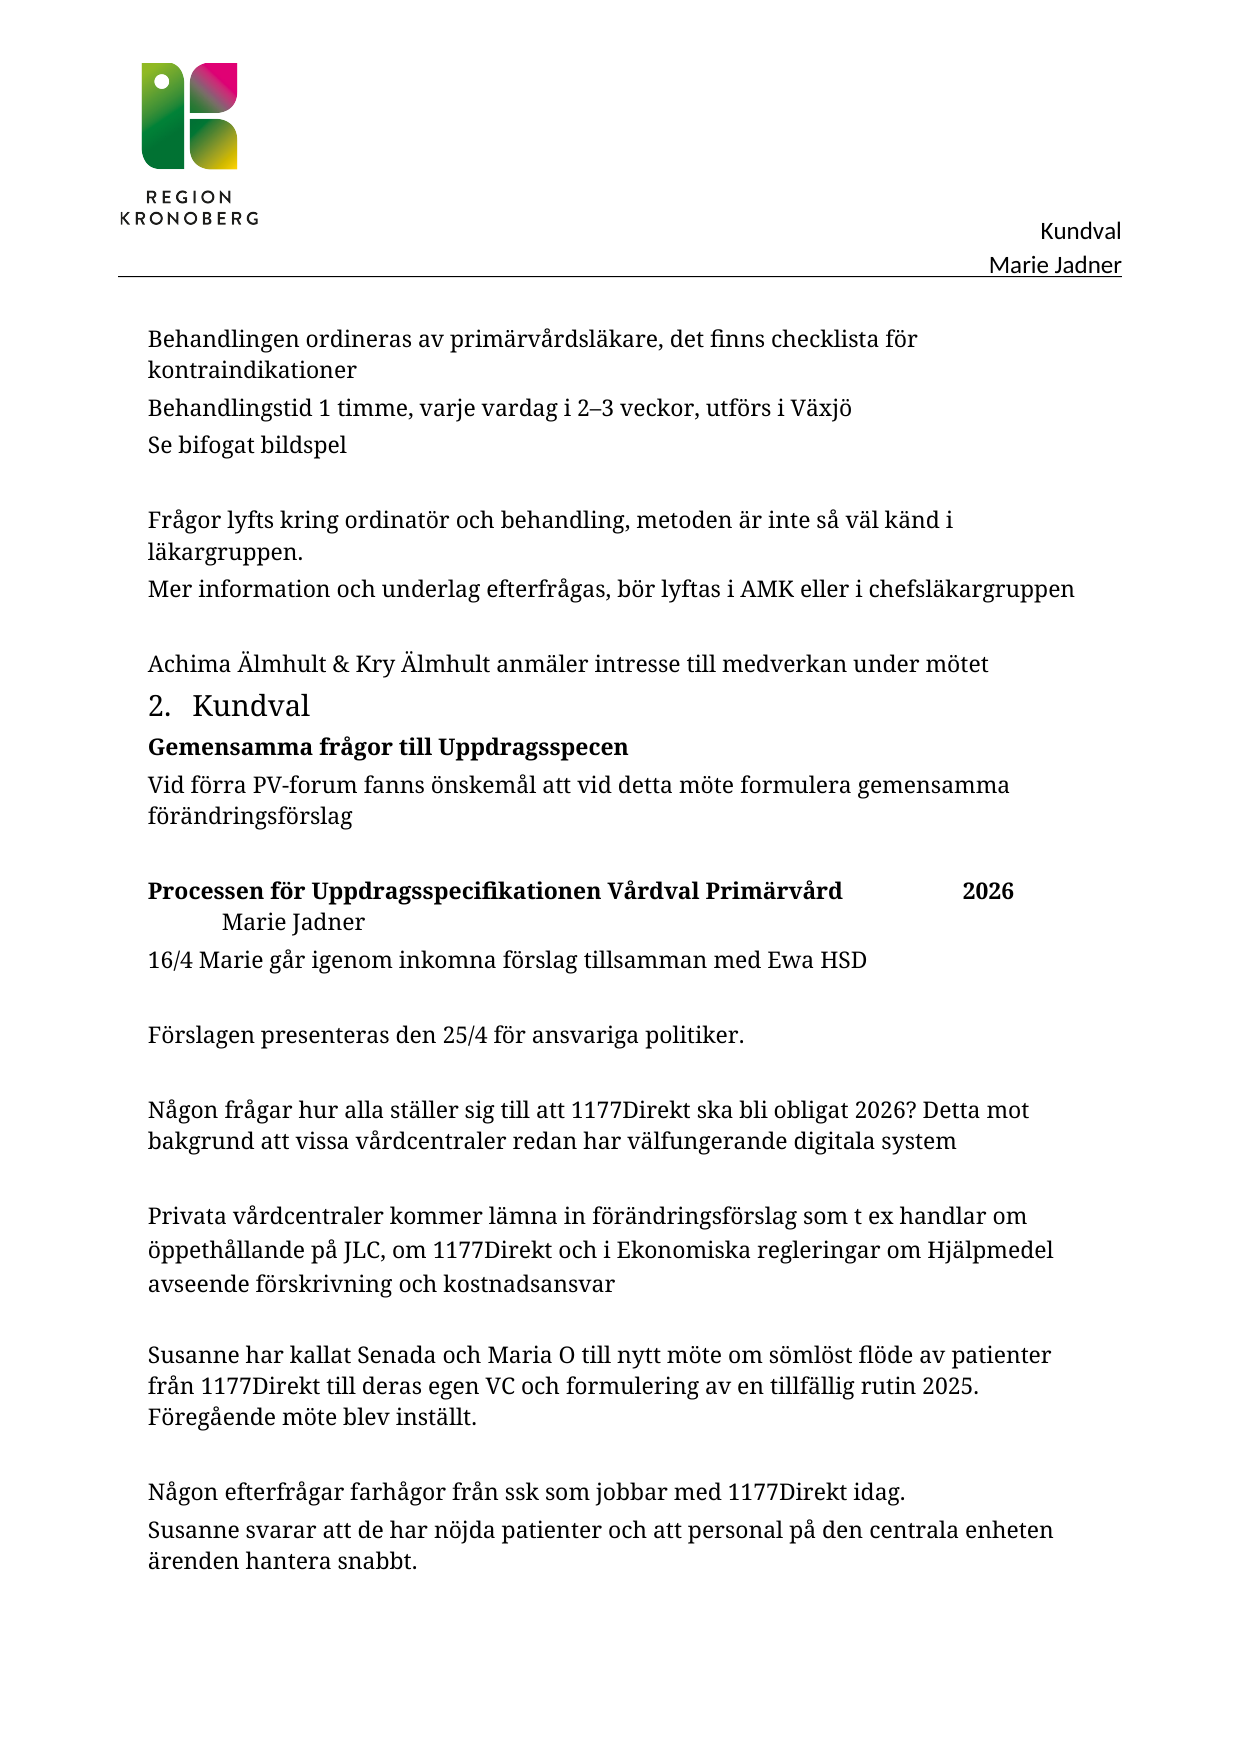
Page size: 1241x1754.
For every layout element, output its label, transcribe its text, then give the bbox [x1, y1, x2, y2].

text Behandlingstid 1 timme, varje vardag i 2–3 veckor, utförs i Växjö [148, 392, 1092, 423]
text Susanne svarar att de har nöjda patienter och att personal på den centrala enheten ärenden hantera snabbt. [148, 1514, 1092, 1576]
text Vid förra PV-forum fanns önskemål att vid detta möte formulera gemensamma förändringsförslag [148, 769, 1092, 831]
text Susanne har kallat Senada och Maria O till nytt möte om sömlöst flöde av patienter från 1177Direkt till deras egen VC och formulering av en tillfällig rutin 2025. Föregående möte blev inställt. [148, 1339, 1092, 1433]
list Kundval [148, 685, 1092, 725]
picture [120, 63, 258, 225]
text Privata vårdcentraler kommer lämna in förändringsförslag som t ex handlar om öppethållande på JLC, om 1177Direkt och i Ekonomiska regleringar om Hjälpmedel avseende förskrivning och kostnadsansvar [148, 1200, 1092, 1299]
text Frågor lyfts kring ordinatör och behandling, metoden är inte så väl känd i läkargruppen. [148, 504, 1092, 567]
text Achima Älmhult & Kry Älmhult anmäler intresse till medverkan under mötet [148, 648, 1092, 679]
text Processen för Uppdragsspecifikationen Vårdval Primärvård 2026 Marie Jadner [148, 875, 1092, 938]
text Någon efterfrågar farhågor från ssk som jobbar med 1177Direkt idag. [148, 1476, 1092, 1508]
text Gemensamma frågor till Uppdragsspecen [148, 731, 1092, 763]
text Se bifogat bildspel [148, 429, 1092, 460]
text Förslagen presenteras den 25/4 för ansvariga politiker. [148, 1019, 1092, 1050]
text Mer information och underlag efterfrågas, bör lyftas i AMK eller i chefsläkargruppen [148, 573, 1092, 604]
text 16/4 Marie går igenom inkomna förslag tillsamman med Ewa HSD [148, 944, 1092, 975]
text Behandlingen ordineras av primärvårdsläkare, det finns checklista för kontraindikationer [148, 323, 1092, 385]
text Någon frågar hur alla ställer sig till att 1177Direkt ska bli obligat 2026? Detta mot bakgrund att vissa vårdcentraler redan har välfungerande digitala system [148, 1094, 1092, 1156]
